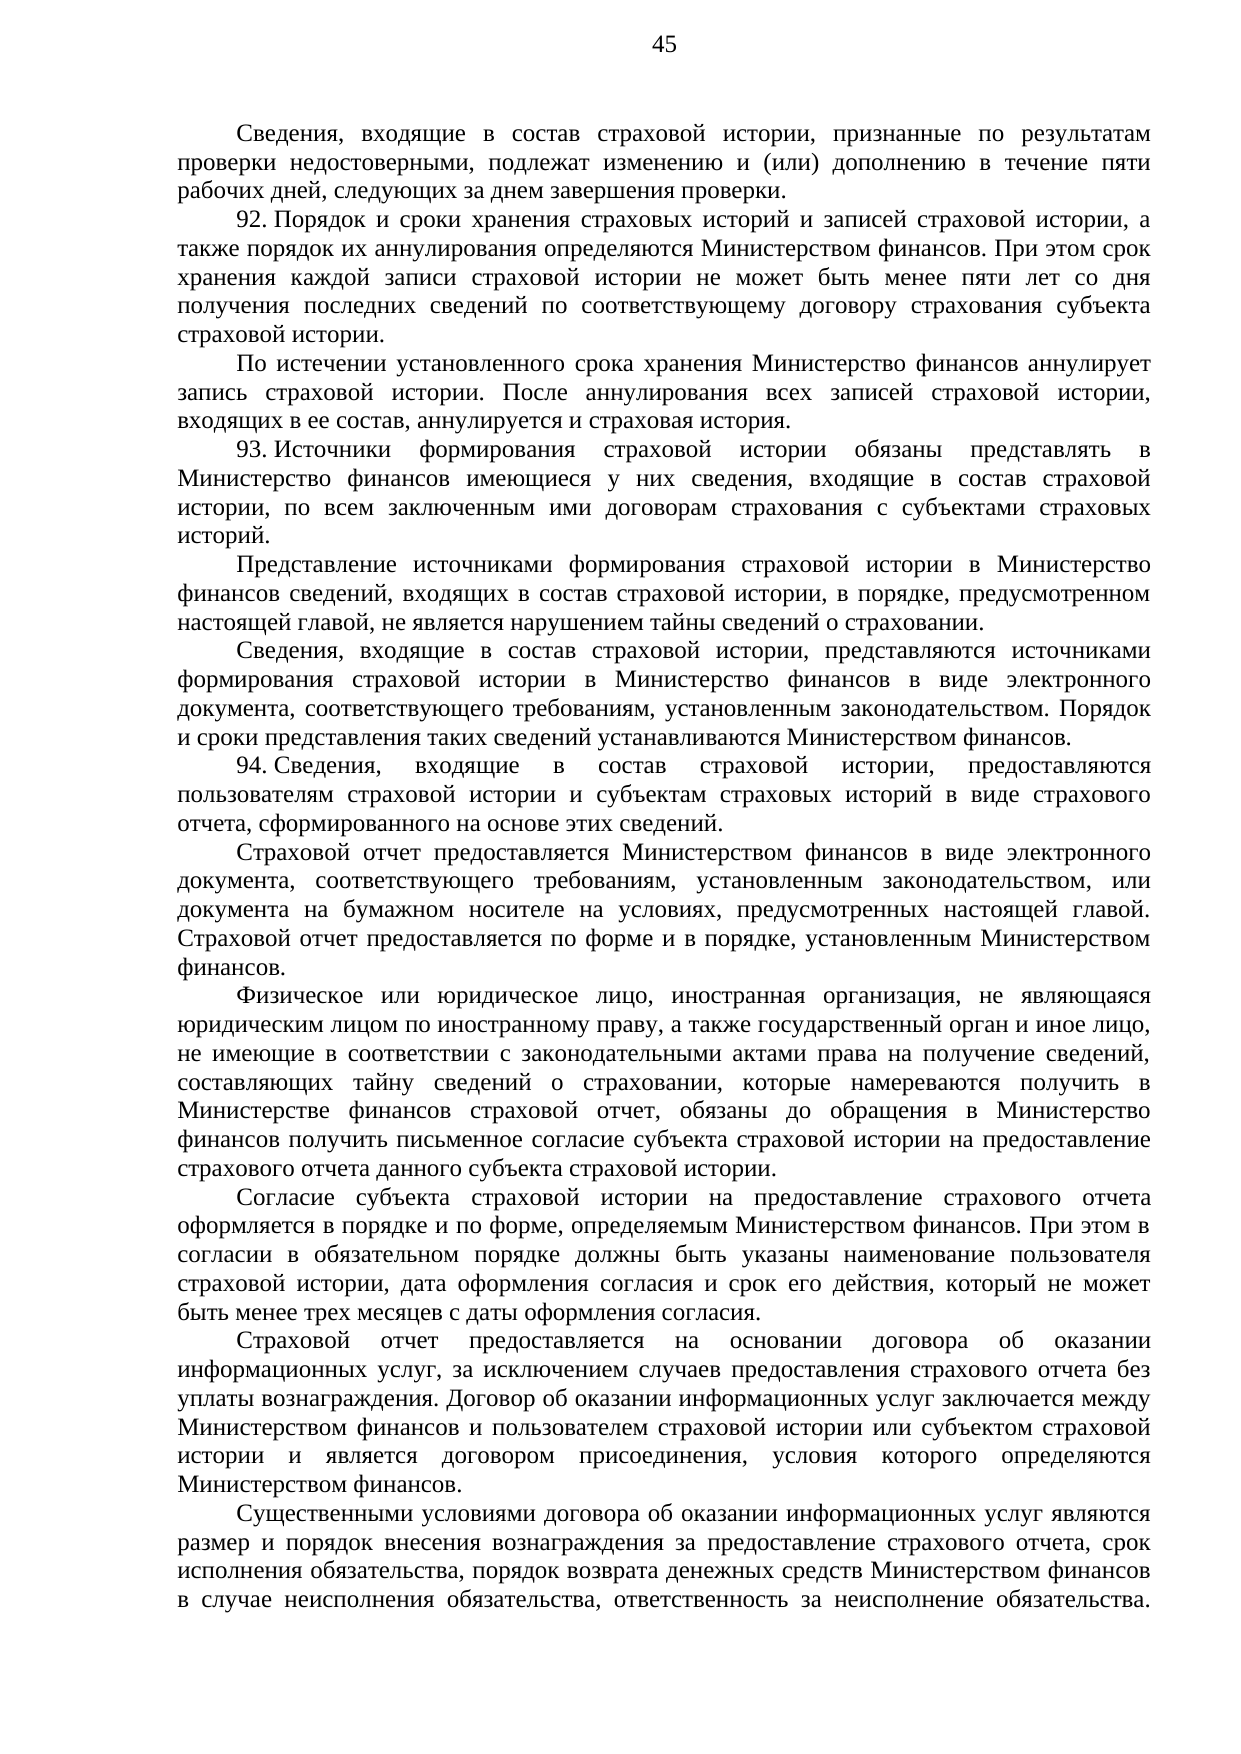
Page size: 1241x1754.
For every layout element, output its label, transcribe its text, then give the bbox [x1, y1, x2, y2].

text Представление источниками формирования страховой истории в Министерство финансов сведений, входящих в состав страховой истории, в порядке, предусмотренном настоящей главой, не является нарушением тайны сведений о страховании. [177, 549, 1152, 636]
text Страховой отчет предоставляется Министерством финансов в виде электронного документа, соответствующего требованиям, установленным законодательством, или документа на бумажном носителе на условиях, предусмотренных настоящей главой. Страховой отчет предоставляется по форме и в порядке, установленным Министерством финансов. [177, 837, 1152, 981]
text 94. Сведения, входящие в состав страховой истории, предоставляются пользователям страховой истории и субъектам страховых историй в виде страхового отчета, сформированного на основе этих сведений. [177, 751, 1152, 837]
text Сведения, входящие в состав страховой истории, признанные по результатам проверки недостоверными, подлежат изменению и (или) дополнению в течение пяти рабочих дней, следующих за днем завершения проверки. [177, 118, 1152, 204]
text По истечении установленного срока хранения Министерство финансов аннулирует запись страховой истории. После аннулирования всех записей страховой истории, входящих в ее состав, аннулируется и страховая история. [177, 348, 1152, 434]
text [177, 1498, 1152, 1613]
text 93. Источники формирования страховой истории обязаны представлять в Министерство финансов имеющиеся у них сведения, входящие в состав страховой истории, по всем заключенным ими договорам страхования с субъектами страховых историй. [177, 434, 1152, 549]
text Физическое или юридическое лицо, иностранная организация, не являющаяся юридическим лицом по иностранному праву, а также государственный орган и иное лицо, не имеющие в соответствии с законодательными актами права на получение сведений, составляющих тайну сведений о страховании, которые намереваются получить в Министерстве финансов страховой отчет, обязаны до обращения в Министерство финансов получить письменное согласие субъекта страховой истории на предоставление страхового отчета данного субъекта страховой истории. [177, 981, 1152, 1182]
text Сведения, входящие в состав страховой истории, представляются источниками формирования страховой истории в Министерство финансов в виде электронного документа, соответствующего требованиям, установленным законодательством. Порядок и сроки представления таких сведений устанавливаются Министерством финансов. [177, 636, 1152, 751]
text Страховой отчет предоставляется на основании договора об оказании информационных услуг, за исключением случаев предоставления страхового отчета без уплаты вознаграждения. Договор об оказании информационных услуг заключается между Министерством финансов и пользователем страховой истории или субъектом страховой истории и является договором присоединения, условия которого определяются Министерством финансов. [177, 1326, 1152, 1498]
text Согласие субъекта страховой истории на предоставление страхового отчета оформляется в порядке и по форме, определяемым Министерством финансов. При этом в согласии в обязательном порядке должны быть указаны наименование пользователя страховой истории, дата оформления согласия и срок его действия, который не может быть менее трех месяцев с даты оформления согласия. [177, 1182, 1152, 1326]
text 92. Порядок и сроки хранения страховых историй и записей страховой истории, а также порядок их аннулирования определяются Министерством финансов. При этом срок хранения каждой записи страховой истории не может быть менее пяти лет со дня получения последних сведений по соответствующему договору страхования субъекта страховой истории. [177, 204, 1152, 348]
